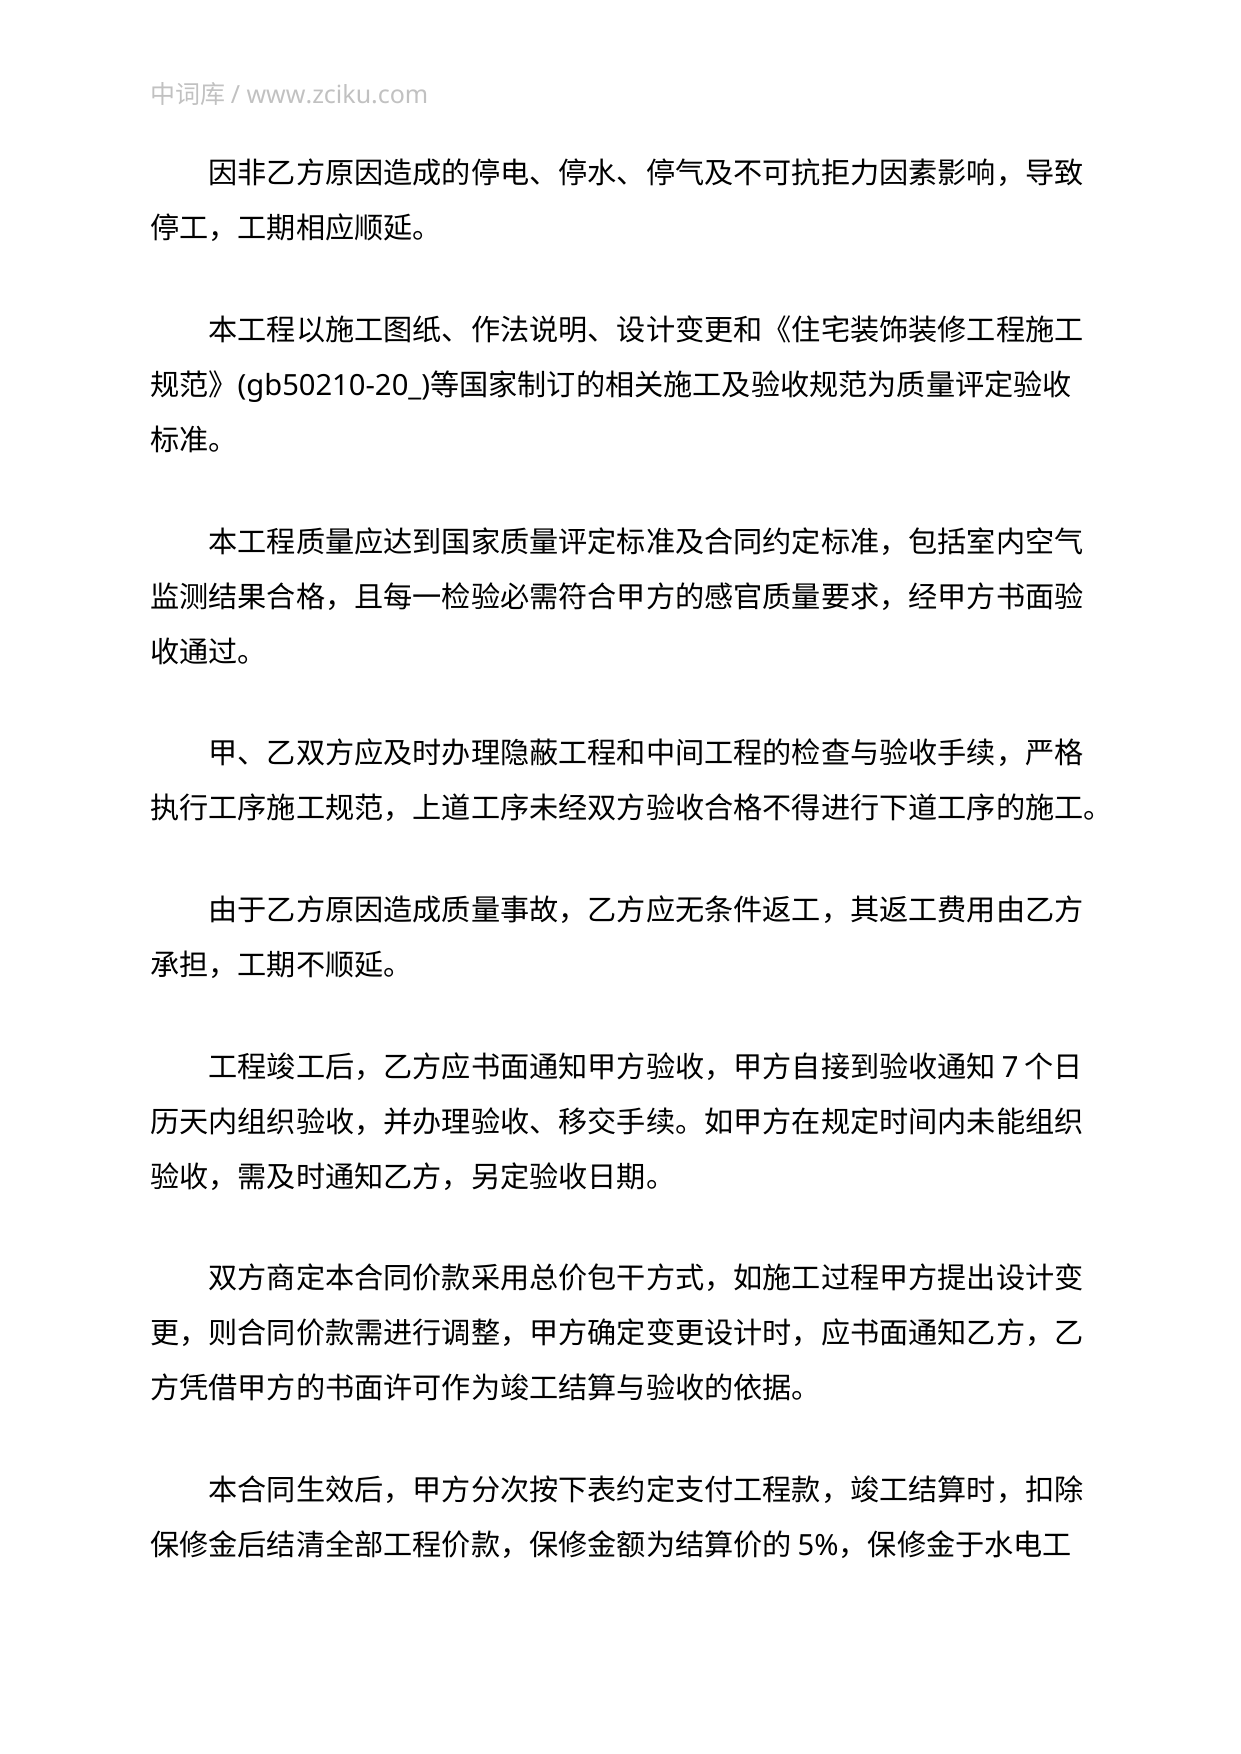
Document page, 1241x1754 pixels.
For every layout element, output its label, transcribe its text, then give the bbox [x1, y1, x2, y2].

text 甲、乙双方应及时办理隐蔽工程和中间工程的检查与验收手续，严格执行工序施工规范，上道工序未经双方验收合格不得进行下道工序的施工。 [150, 730, 1090, 827]
text 双方商定本合同价款采用总价包干方式，如施工过程甲方提出设计变更，则合同价款需进行调整，甲方确定变更设计时，应书面通知乙方，乙方凭借甲方的书面许可作为竣工结算与验收的依据。 [150, 1255, 1090, 1407]
text 本工程以施工图纸、作法说明、设计变更和《住宅装饰装修工程施工规范》(gb50210-20_)等国家制订的相关施工及验收规范为质量评定验收标准。 [150, 307, 1090, 459]
text 本工程质量应达到国家质量评定标准及合同约定标准，包括室内空气监测结果合格，且每一检验必需符合甲方的感官质量要求，经甲方书面验收通过。 [150, 518, 1090, 670]
text 工程竣工后，乙方应书面通知甲方验收，甲方自接到验收通知7个日历天内组织验收，并办理验收、移交手续。如甲方在规定时间内未能组织验收，需及时通知乙方，另定验收日期。 [150, 1043, 1090, 1195]
text 因非乙方原因造成的停电、停水、停气及不可抗拒力因素影响，导致停工，工期相应顺延。 [150, 150, 1090, 247]
text 由于乙方原因造成质量事故，乙方应无条件返工，其返工费用由乙方承担，工期不顺延。 [150, 887, 1090, 984]
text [150, 1466, 1090, 1564]
